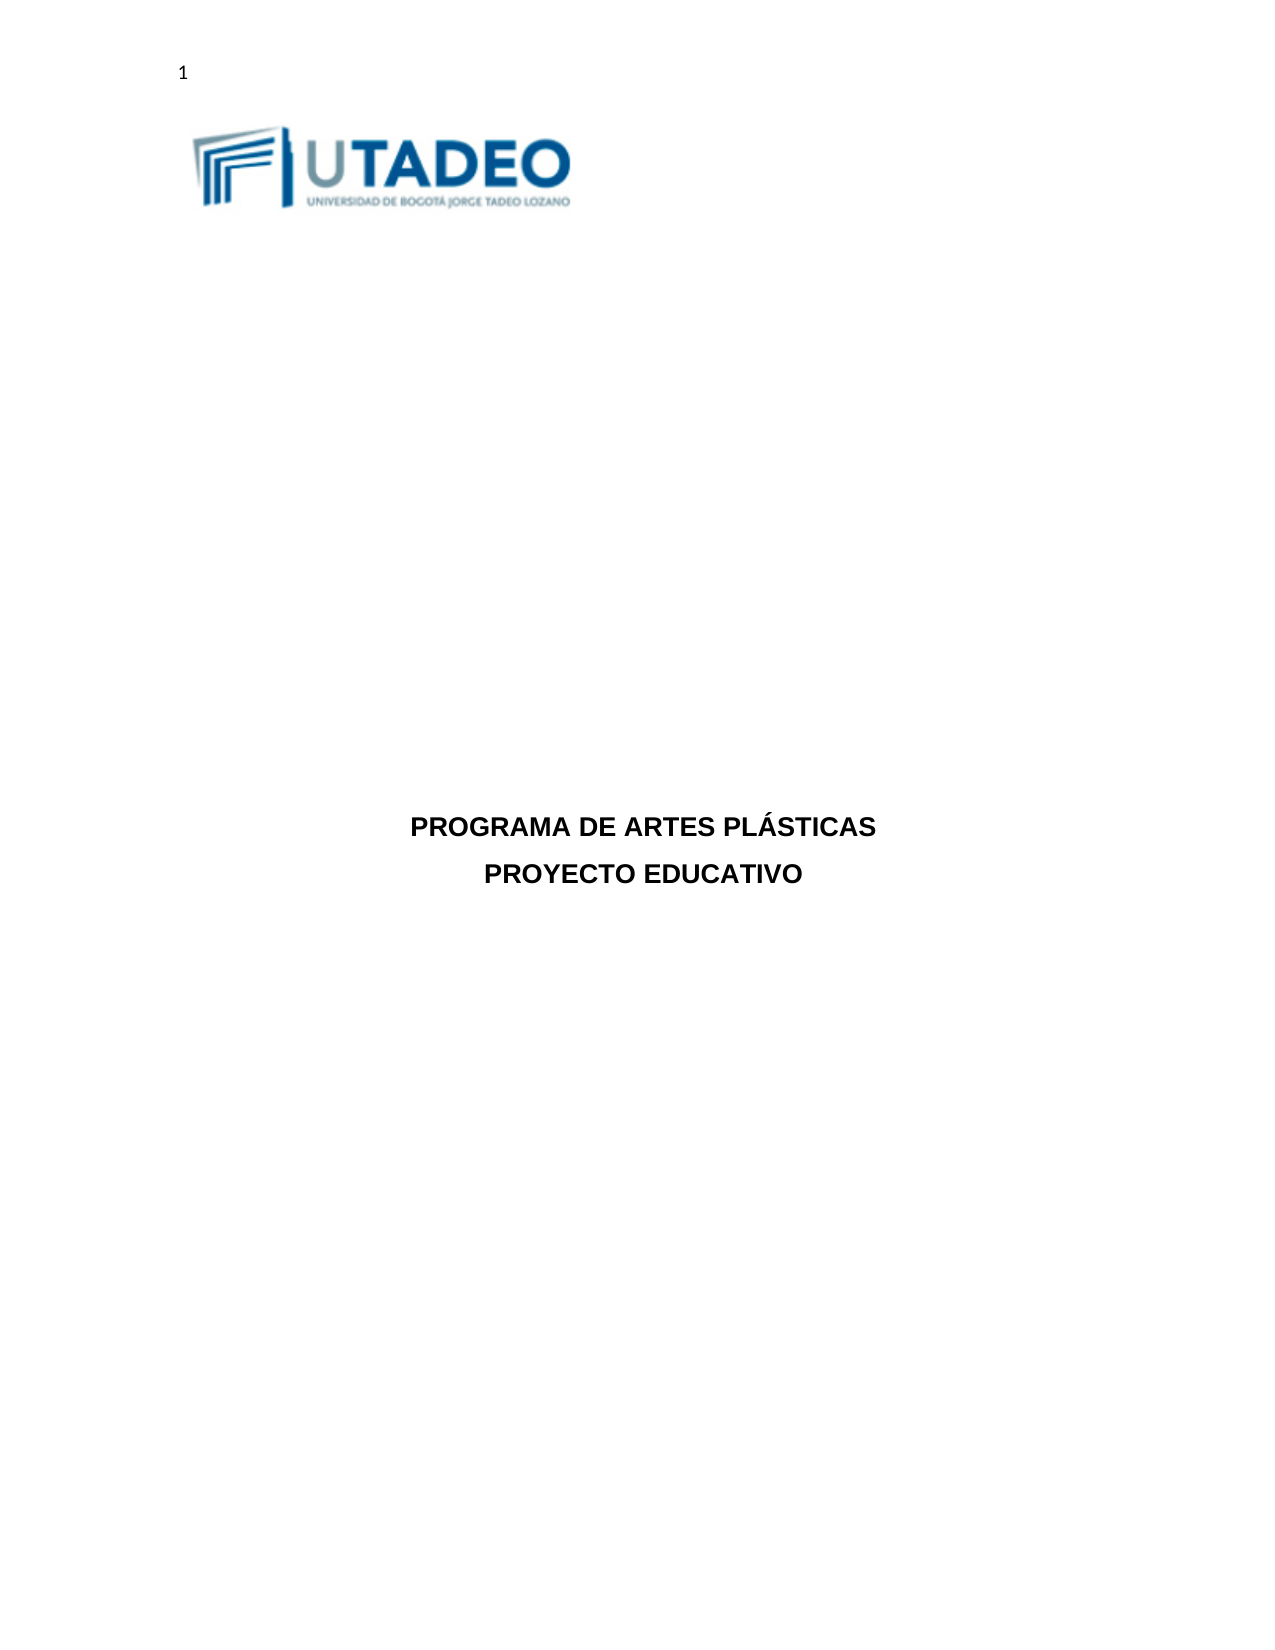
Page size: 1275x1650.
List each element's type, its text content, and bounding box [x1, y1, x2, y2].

title PROGRAMA DE ARTES PLÁSTICAS [177, 811, 1109, 842]
title PROYECTO EDUCATIVO [177, 858, 1109, 889]
picture [177, 110, 589, 221]
